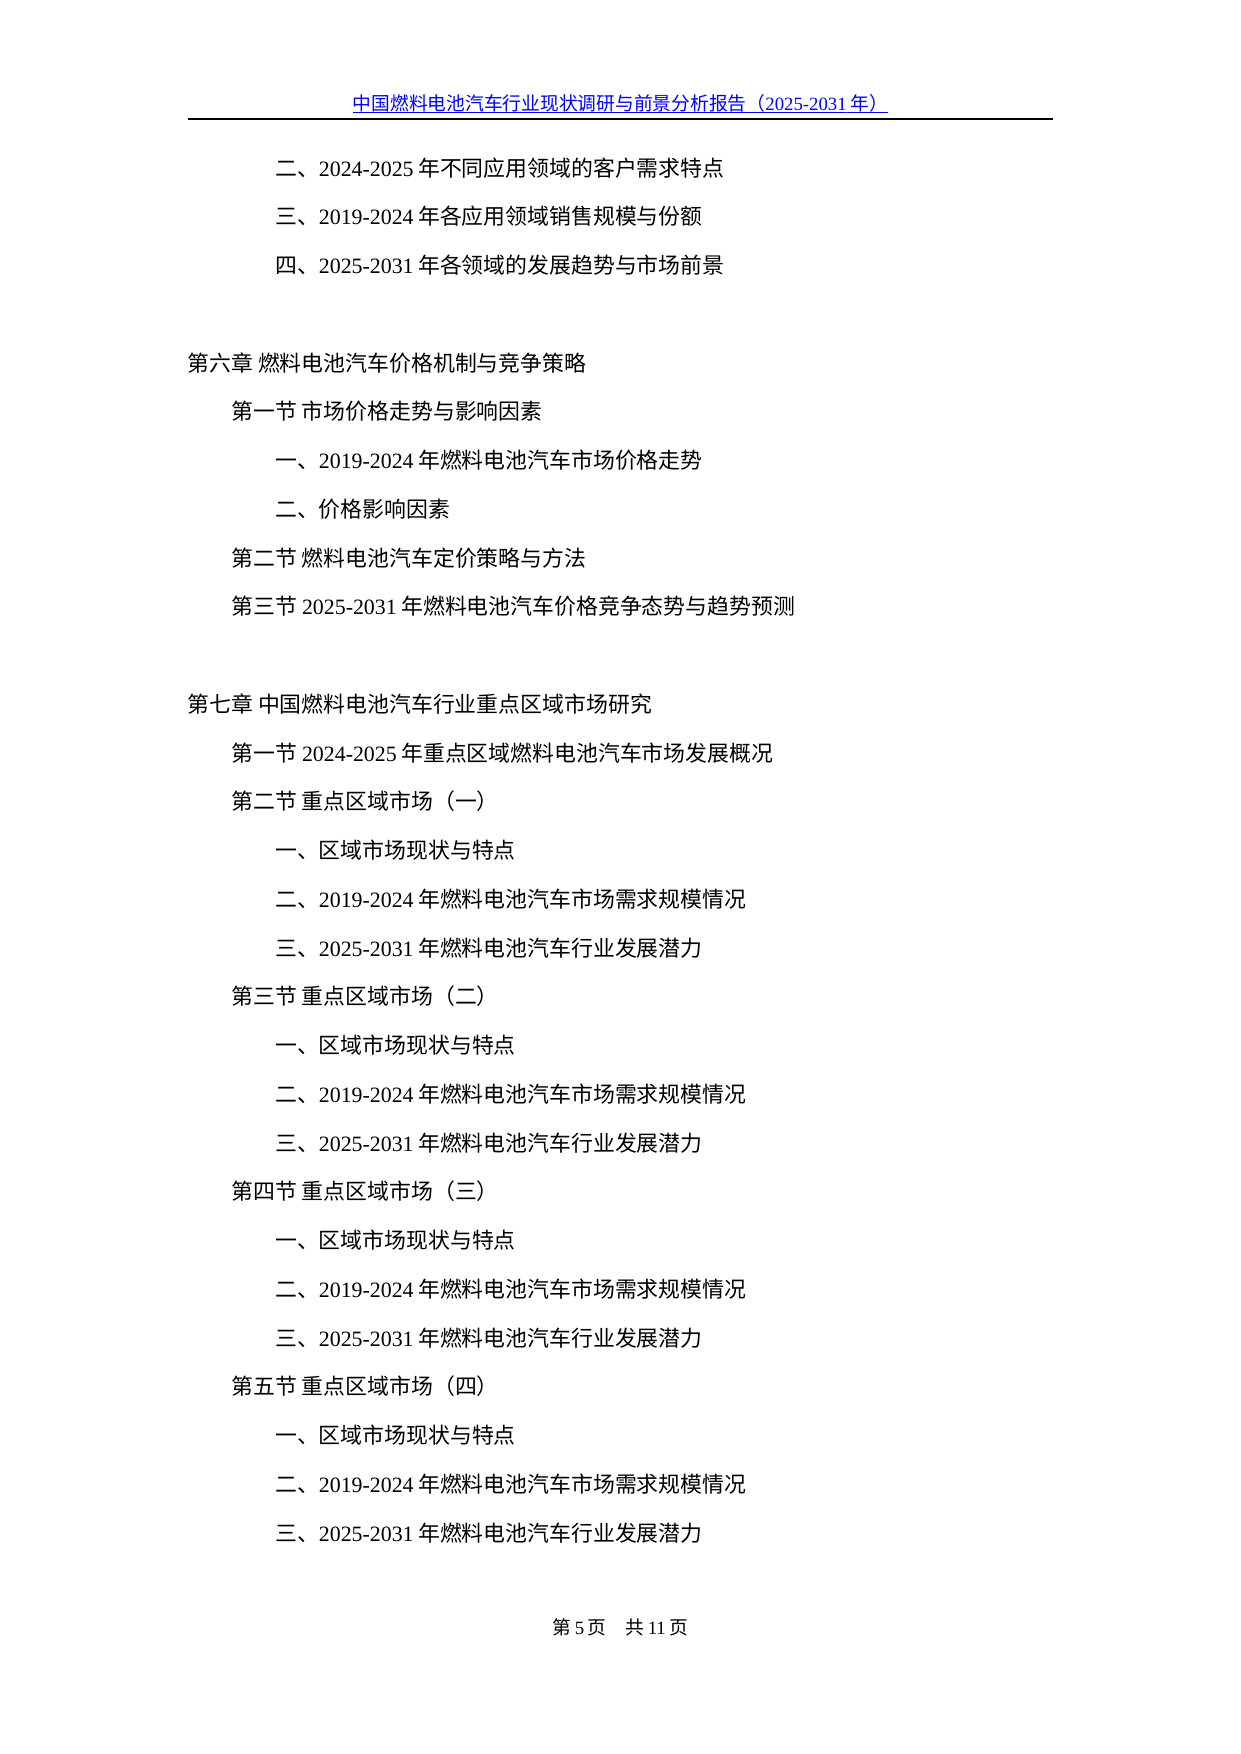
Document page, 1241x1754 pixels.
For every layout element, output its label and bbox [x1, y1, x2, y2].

text [187, 150, 1053, 1548]
